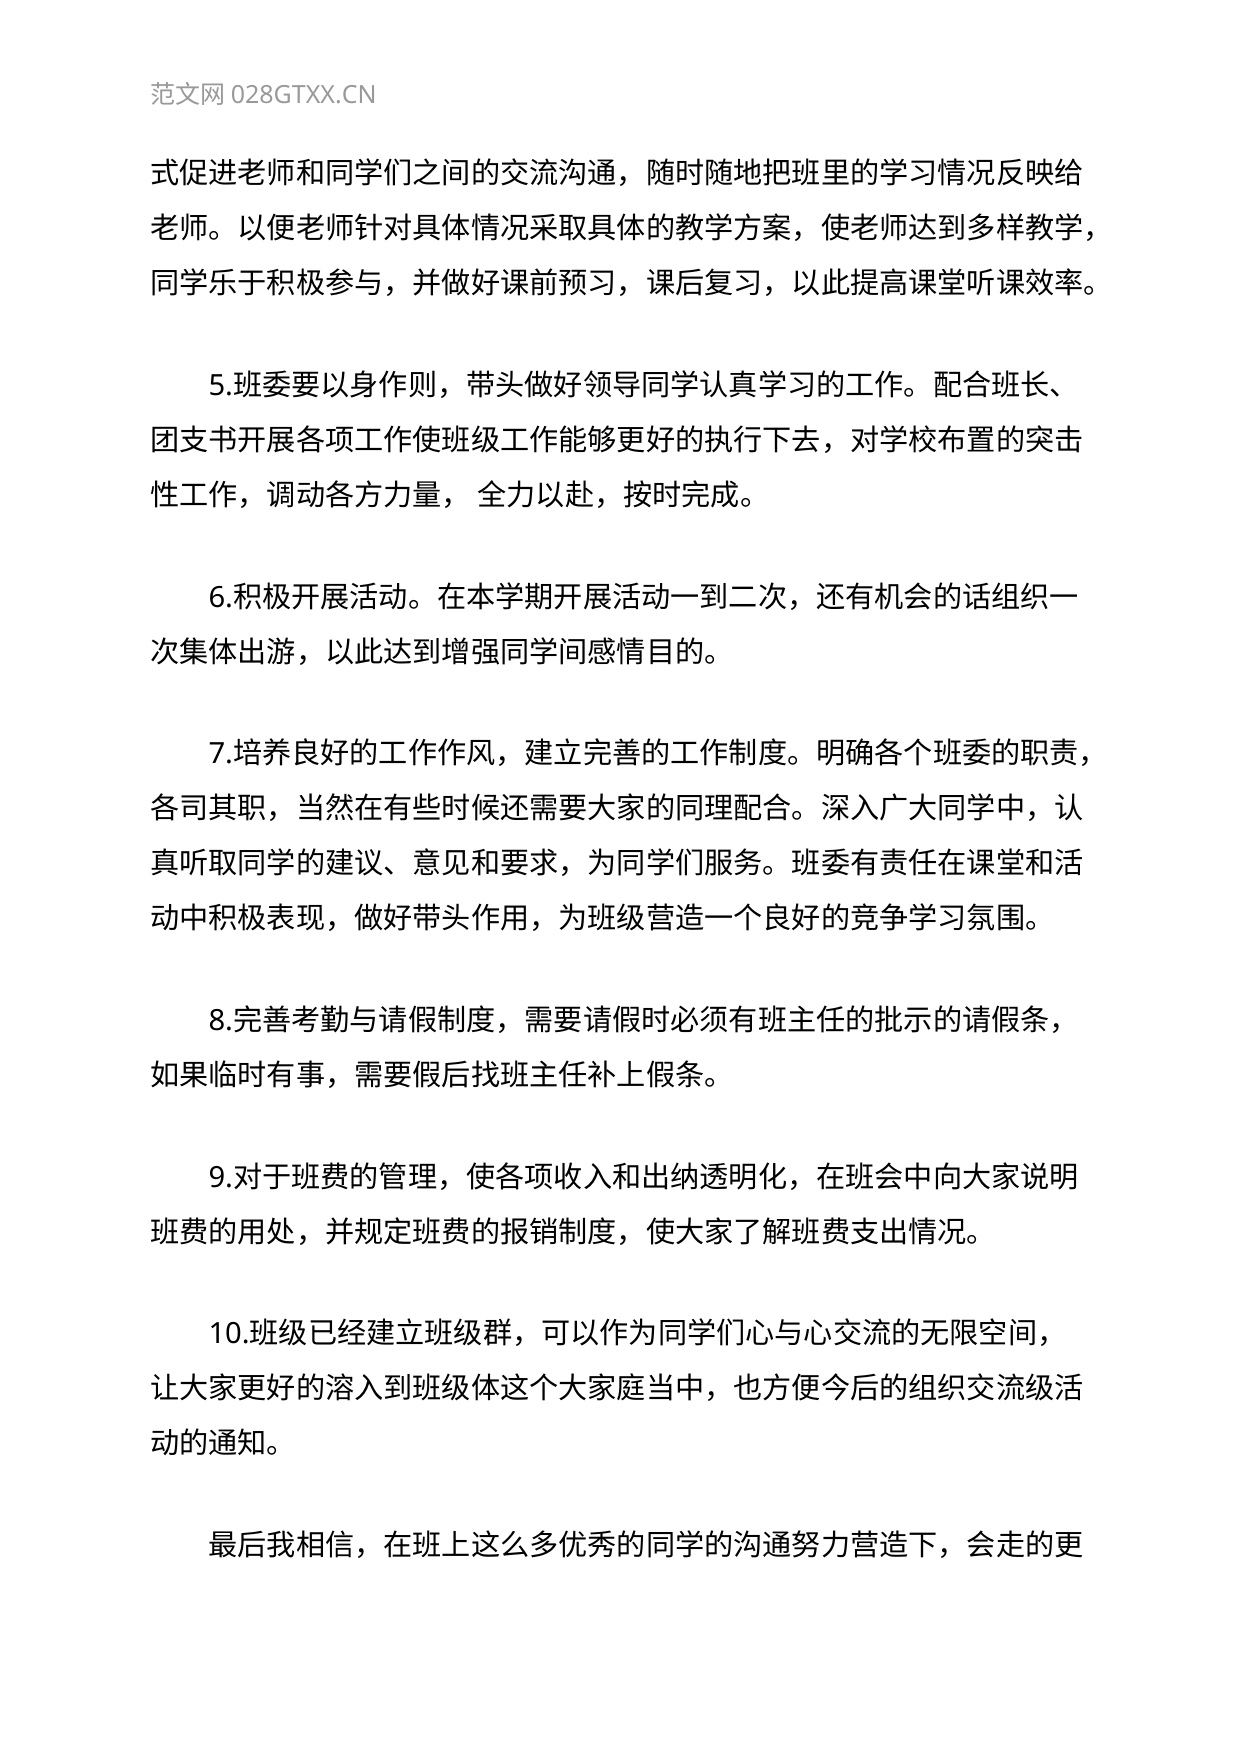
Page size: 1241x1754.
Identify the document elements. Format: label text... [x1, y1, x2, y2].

text 5.班委要以身作则，带头做好领导同学认真学习的工作。配合班长、团支书开展各项工作使班级工作能够更好的执行下去，对学校布置的突击性工作，调动各方力量， 全力以赴，按时完成。 [150, 362, 1090, 514]
text 10.班级已经建立班级群，可以作为同学们心与心交流的无限空间，让大家更好的溶入到班级体这个大家庭当中，也方便今后的组织交流级活动的通知。 [150, 1310, 1090, 1462]
text 7.培养良好的工作作风，建立完善的工作制度。明确各个班委的职责，各司其职，当然在有些时候还需要大家的同理配合。深入广大同学中，认真听取同学的建议、意见和要求，为同学们服务。班委有责任在课堂和活动中积极表现，做好带头作用，为班级营造一个良好的竞争学习氛围。 [150, 730, 1090, 937]
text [150, 1522, 1090, 1564]
text 9.对于班费的管理，使各项收入和出纳透明化，在班会中向大家说明班费的用处，并规定班费的报销制度，使大家了解班费支出情况。 [150, 1153, 1090, 1251]
text 8.完善考勤与请假制度，需要请假时必须有班主任的批示的请假条，如果临时有事，需要假后找班主任补上假条。 [150, 997, 1090, 1094]
text 6.积极开展活动。在本学期开展活动一到二次，还有机会的话组织一次集体出游，以此达到增强同学间感情目的。 [150, 573, 1090, 671]
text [150, 150, 1090, 302]
